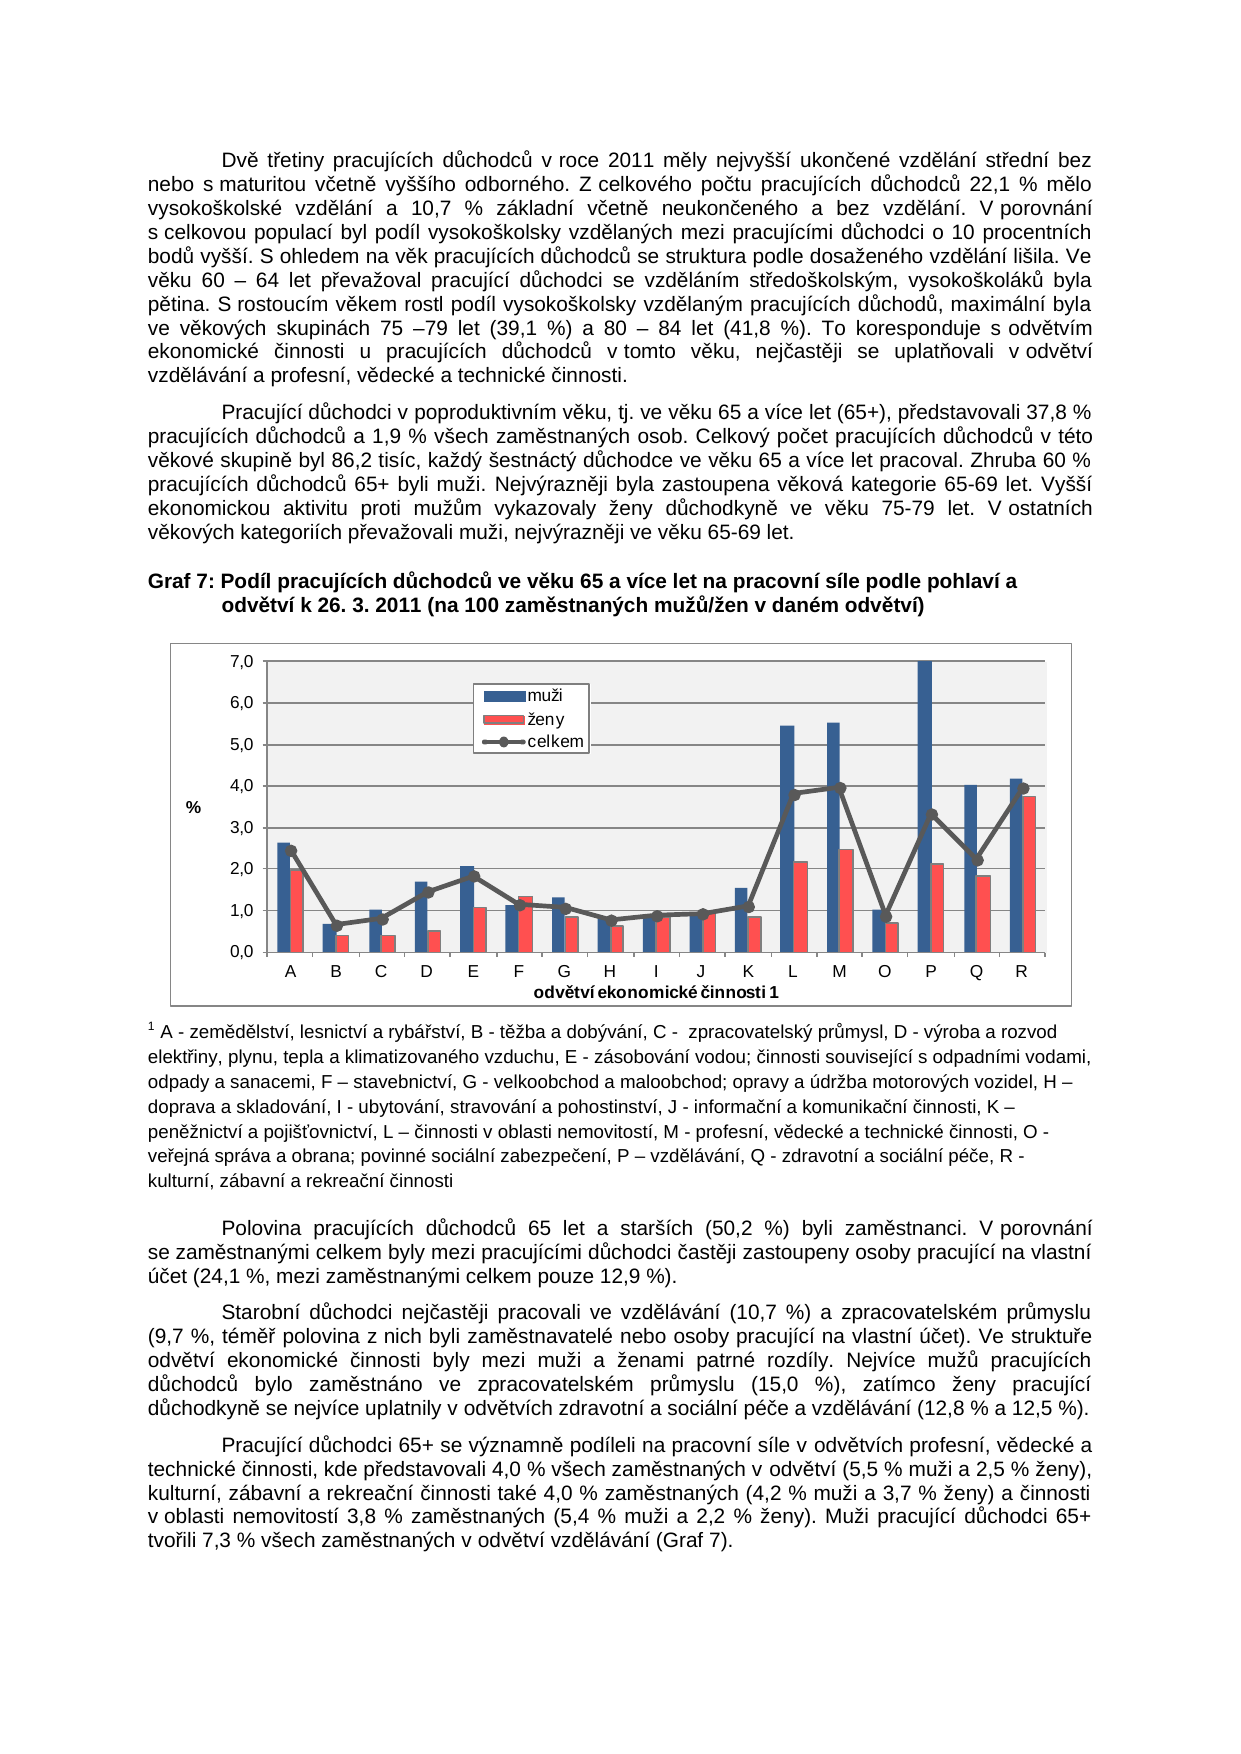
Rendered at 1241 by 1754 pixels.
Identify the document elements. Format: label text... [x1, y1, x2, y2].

text Starobní důchodci nejčastěji pracovali ve vzdělávání (10,7 %) a zpracovatelském průmyslu (9,7 %, téměř polovina z nich byli zaměstnavatelé nebo osoby pracující na vlastní účet). Ve struktuře odvětví ekonomické činnosti byly mezi muži a ženami patrné rozdíly. Nejvíce mužů pracujících důchodců bylo zaměstnáno ve zpracovatelském průmyslu (15,0 %), zatímco ženy pracující důchodkyně se nejvíce uplatnily v odvětvích zdravotní a sociální péče a vzdělávání (12,8 % a 12,5 %). [148, 1300, 1093, 1420]
text 1 A - zemědělství, lesnictví a rybářství, B - těžba a dobývání, C - zpracovatelský průmysl, D - výroba a rozvod elektřiny, plynu, tepla a klimatizovaného vzduchu, E - zásobování vodou; činnosti související s odpadními vodami, odpady a sanacemi, F – stavebnictví, G - velkoobchod a maloobchod; opravy a údržba motorových vozidel, H – doprava a skladování, I - ubytování, stravování a pohostinství, J - informační a komunikační činnosti, K – peněžnictví a pojišťovnictví, L – činnosti v oblasti nemovitostí, M - profesní, vědecké a technické činnosti, O - veřejná správa a obrana; povinné sociální zabezpečení, P – vzdělávání, Q - zdravotní a sociální péče, R - kulturní, zábavní a rekreační činnosti [148, 1019, 1093, 1192]
text odvětví k 26. 3. 2011 (na 100 zaměstnaných mužů/žen v daném odvětví) [148, 592, 1093, 616]
text Pracující důchodci v poproduktivním věku, tj. ve věku 65 a více let (65+), představovali 37,8 % pracujících důchodců a 1,9 % všech zaměstnaných osob. Celkový počet pracujících důchodců v této věkové skupině byl 86,2 tisíc, každý šestnáctý důchodce ve věku 65 a více let pracoval. Zhruba 60 % pracujících důchodců 65+ byli muži. Nejvýrazněji byla zastoupena věková kategorie 65-69 let. Vyšší ekonomickou aktivitu proti mužům vykazovaly ženy důchodkyně ve věku 75-79 let. V ostatních věkových kategoriích převažovali muži, nejvýrazněji ve věku 65-69 let. [148, 400, 1093, 543]
text Dvě třetiny pracujících důchodců v roce 2011 měly nejvyšší ukončené vzdělání střední bez nebo s maturitou včetně vyššího odborného. Z celkového počtu pracujících důchodců 22,1 % mělo vysokoškolské vzdělání a 10,7 % základní včetně neukončeného a bez vzdělání. V porovnání s celkovou populací byl podíl vysokoškolsky vzdělaných mezi pracujícími důchodci o 10 procentních bodů vyšší. S ohledem na věk pracujících důchodců se struktura podle dosaženého vzdělání lišila. Ve věku 60 – 64 let převažoval pracující důchodci se vzděláním středoškolským, vysokoškoláků byla pětina. S rostoucím věkem rostl podíl vysokoškolsky vzdělaným pracujících důchodů, maximální byla ve věkových skupinách 75 –79 let (39,1 %) a 80 – 84 let (41,8 %). To koresponduje s odvětvím ekonomické činnosti u pracujících důchodců v tomto věku, nejčastěji se uplatňovali v odvětví vzdělávání a profesní, vědecké a technické činnosti. [148, 148, 1093, 387]
text Polovina pracujících důchodců 65 let a starších (50,2 %) byli zaměstnanci. V porovnání se zaměstnanými celkem byly mezi pracujícími důchodci častěji zastoupeny osoby pracující na vlastní účet (24,1 %, mezi zaměstnanými celkem pouze 12,9 %). [148, 1216, 1093, 1288]
text Pracující důchodci 65+ se významně podíleli na pracovní síle v odvětvích profesní, vědecké a technické činnosti, kde představovali 4,0 % všech zaměstnaných v odvětví (5,5 % muži a 2,5 % ženy), kulturní, zábavní a rekreační činnosti také 4,0 % zaměstnaných (4,2 % muži a 3,7 % ženy) a činnosti v oblasti nemovitostí 3,8 % zaměstnaných (5,4 % muži a 2,2 % ženy). Muži pracující důchodci 65+ tvořili 7,3 % všech zaměstnaných v odvětví vzdělávání (Graf 7). [148, 1432, 1093, 1552]
text Graf 7: Podíl pracujících důchodců ve věku 65 a více let na pracovní síle podle pohlaví a [148, 568, 1093, 592]
